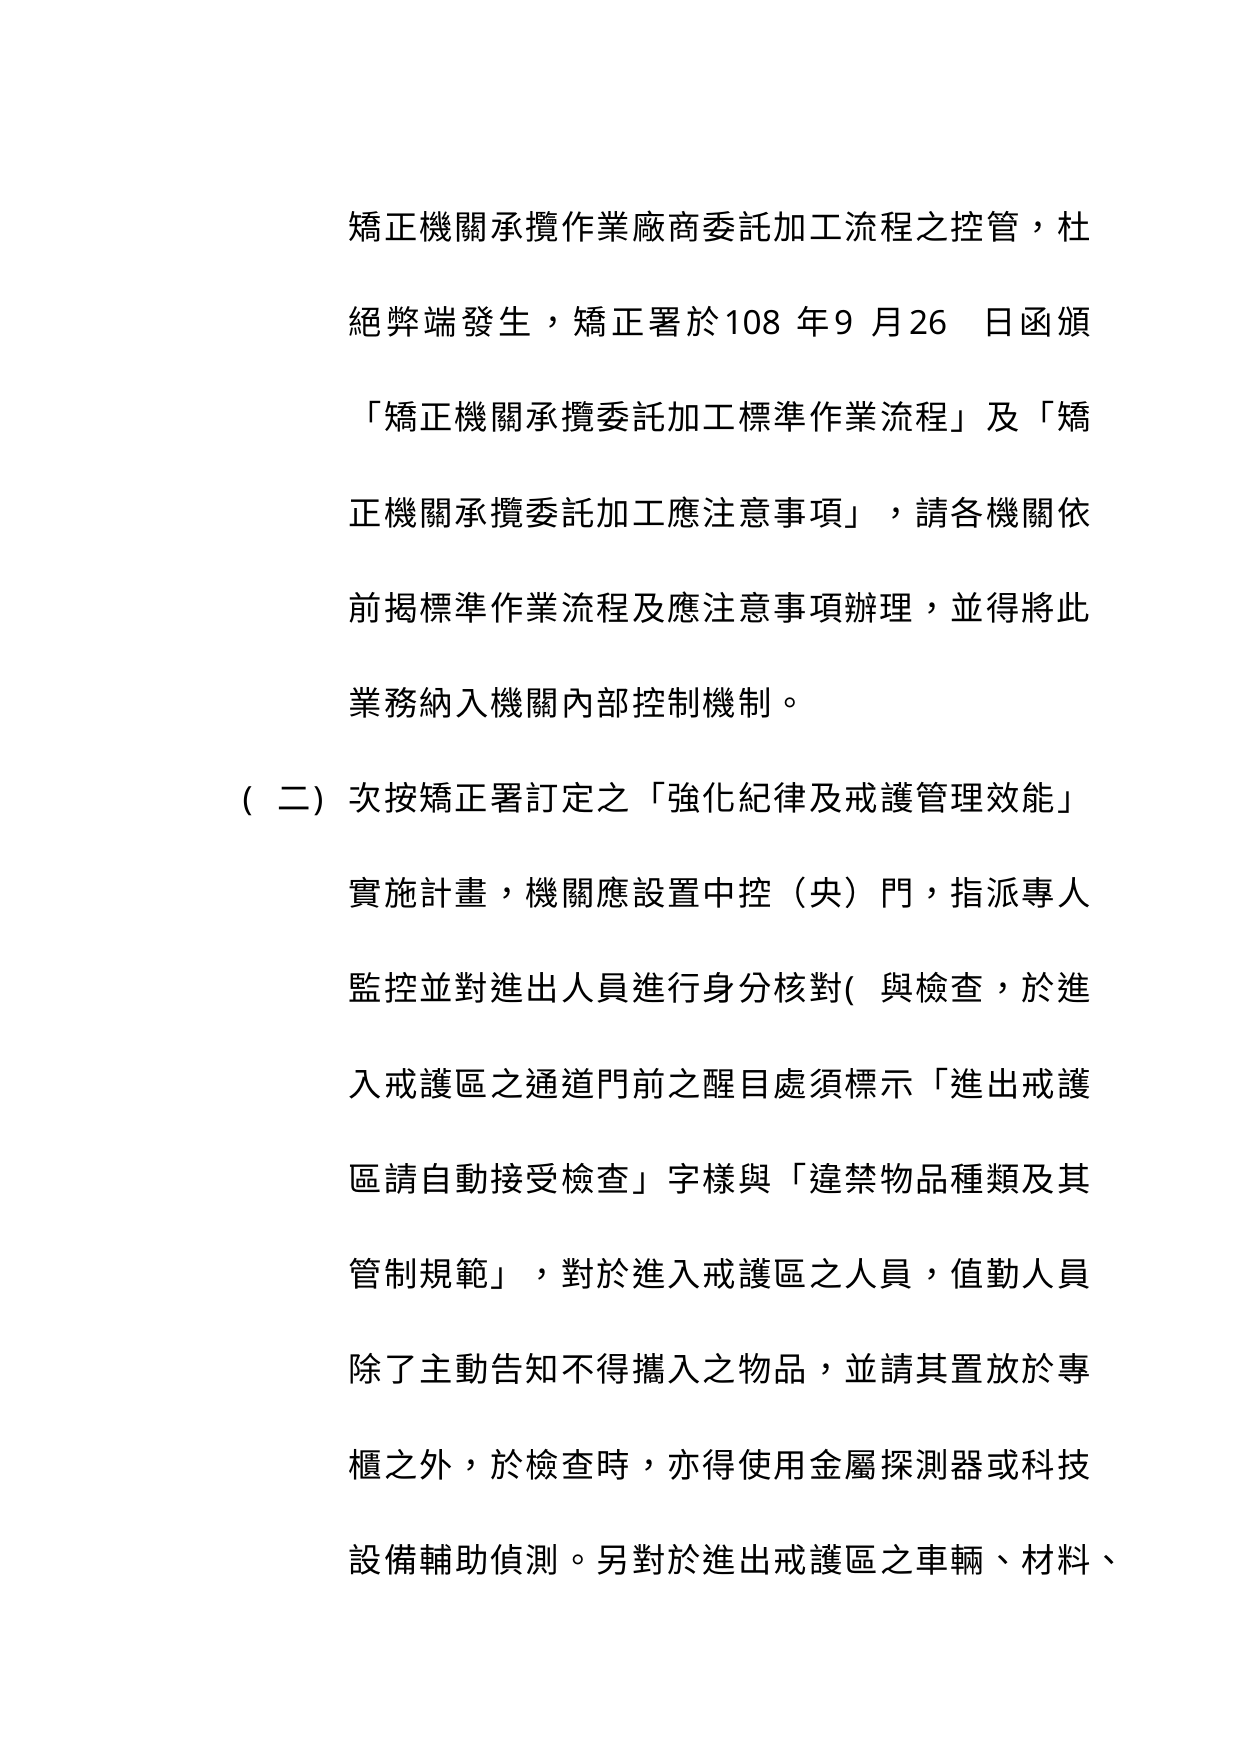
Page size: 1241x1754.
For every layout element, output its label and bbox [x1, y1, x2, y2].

subtitle [242, 177, 1092, 748]
subtitle [242, 748, 1092, 1605]
